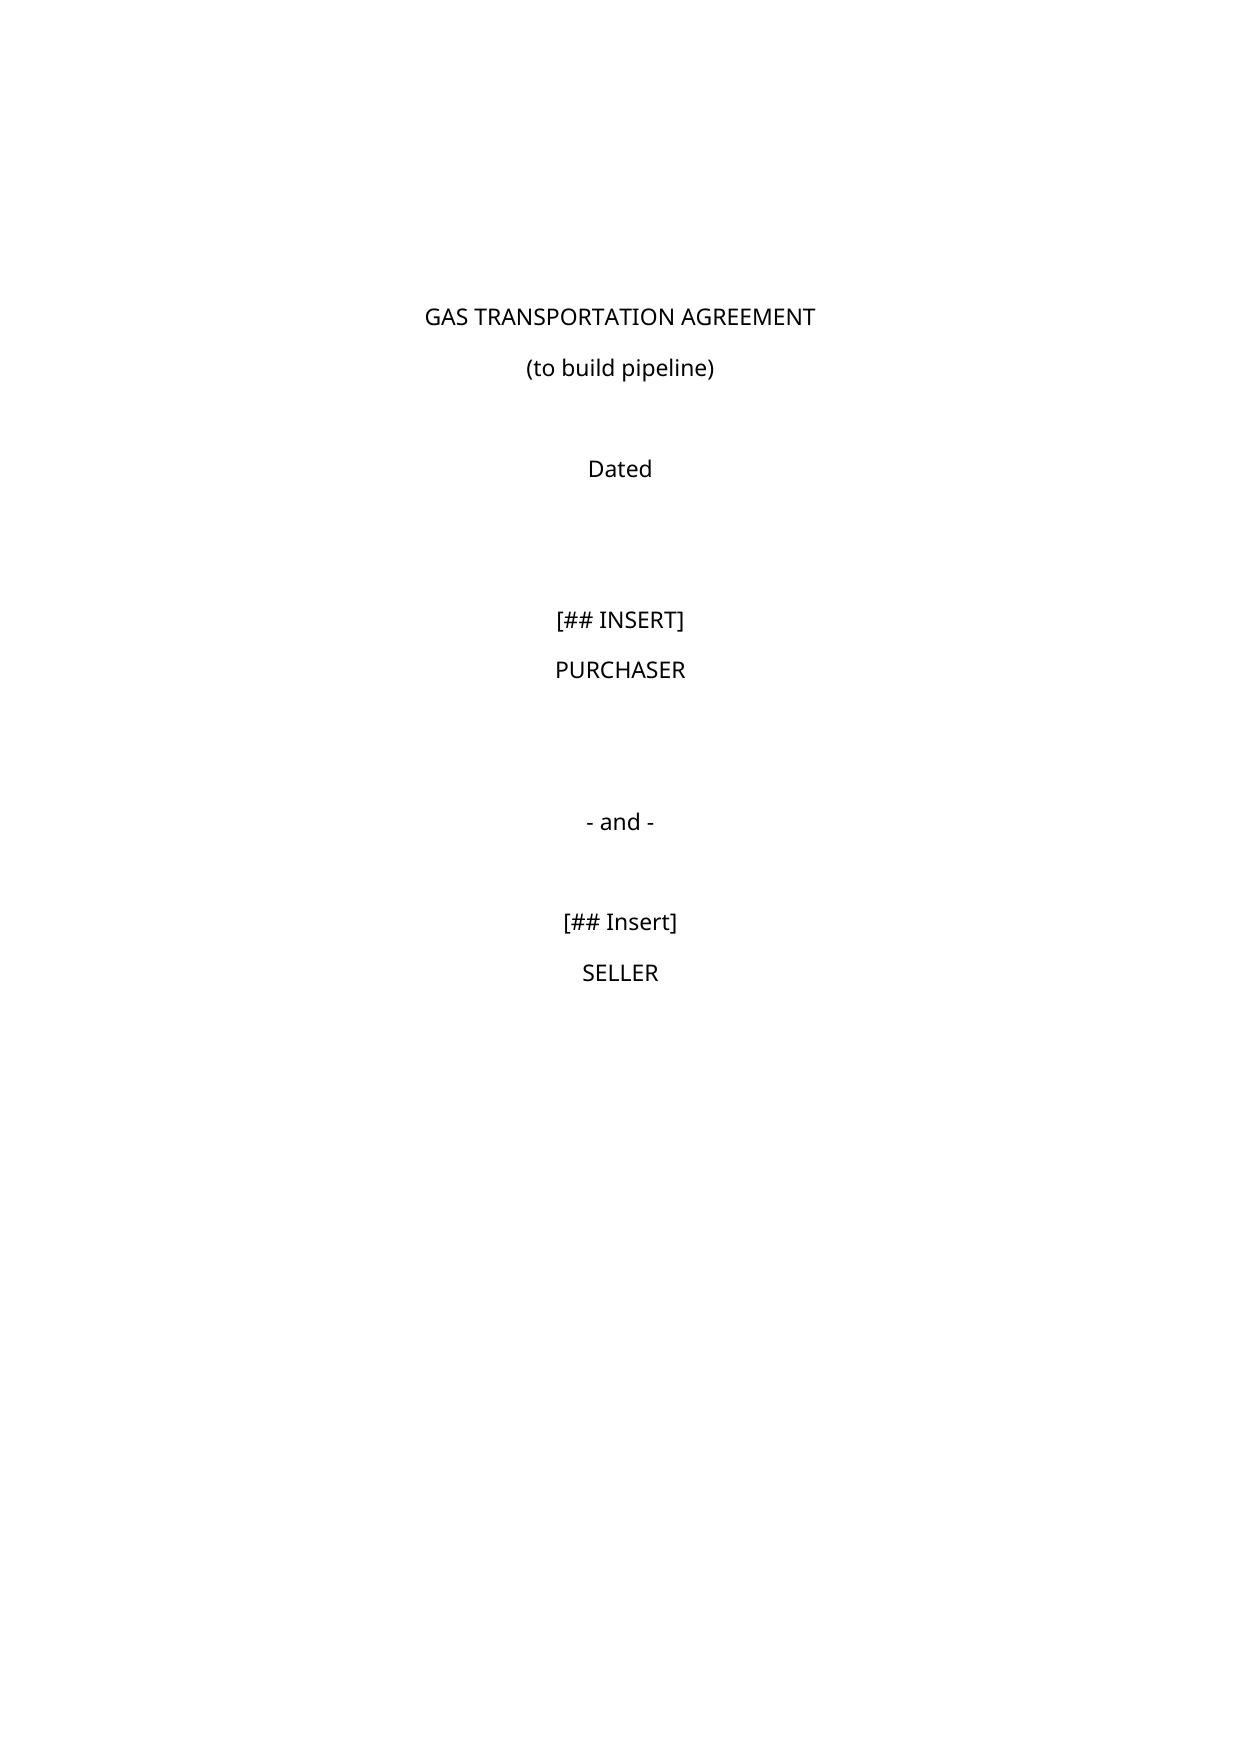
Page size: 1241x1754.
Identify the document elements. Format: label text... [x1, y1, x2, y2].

text GAS TRANSPORTATION AGREEMENT [150, 301, 1090, 332]
text [## INSERT] [150, 604, 1090, 635]
text (to build pipeline) [150, 352, 1090, 383]
text - and - [150, 805, 1090, 837]
text SELLER [150, 957, 1090, 988]
text [## Insert] [150, 906, 1090, 937]
text PURCHASER [150, 654, 1090, 685]
text Dated [150, 452, 1090, 484]
